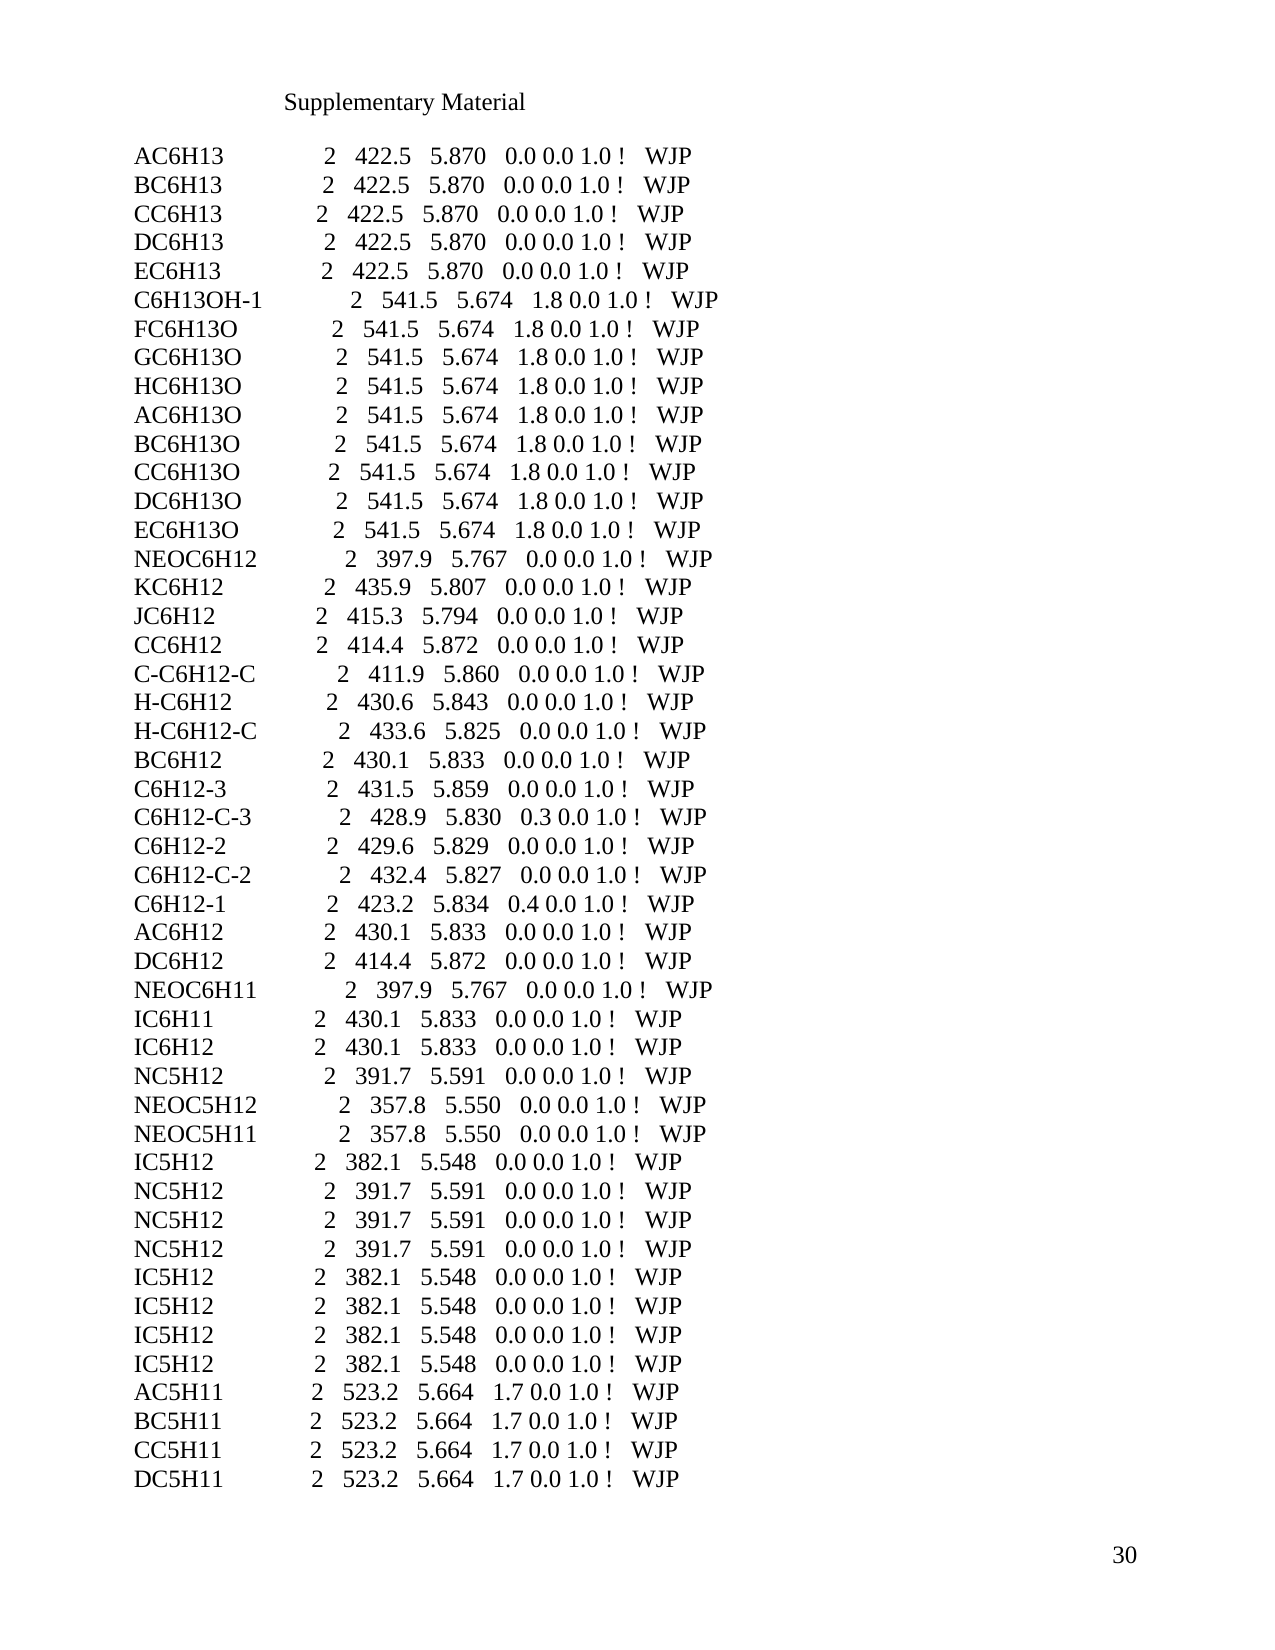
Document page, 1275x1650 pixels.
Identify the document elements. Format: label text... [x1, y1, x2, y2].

text C6H12-3 2 431.5 5.859 0.0 0.0 1.0 ! WJP [133, 774, 1152, 802]
text NEOC6H12 2 397.9 5.767 0.0 0.0 1.0 ! WJP [133, 544, 1152, 572]
text NEOC5H11 2 357.8 5.550 0.0 0.0 1.0 ! WJP [133, 1119, 1152, 1147]
text GC6H13O 2 541.5 5.674 1.8 0.0 1.0 ! WJP [133, 342, 1152, 371]
text IC5H12 2 382.1 5.548 0.0 0.0 1.0 ! WJP [133, 1147, 1152, 1176]
text IC6H11 2 430.1 5.833 0.0 0.0 1.0 ! WJP [133, 1004, 1152, 1032]
text IC5H12 2 382.1 5.548 0.0 0.0 1.0 ! WJP [133, 1291, 1152, 1320]
text H-C6H12-C 2 433.6 5.825 0.0 0.0 1.0 ! WJP [133, 716, 1152, 745]
text NC5H12 2 391.7 5.591 0.0 0.0 1.0 ! WJP [133, 1176, 1152, 1205]
text C6H12-C-3 2 428.9 5.830 0.3 0.0 1.0 ! WJP [133, 802, 1152, 831]
text BC6H13O 2 541.5 5.674 1.8 0.0 1.0 ! WJP [133, 429, 1152, 457]
text NEOC5H12 2 357.8 5.550 0.0 0.0 1.0 ! WJP [133, 1090, 1152, 1119]
text NC5H12 2 391.7 5.591 0.0 0.0 1.0 ! WJP [133, 1234, 1152, 1262]
text C-C6H12-C 2 411.9 5.860 0.0 0.0 1.0 ! WJP [133, 659, 1152, 687]
text DC5H11 2 523.2 5.664 1.7 0.0 1.0 ! WJP [133, 1464, 1152, 1492]
text C6H12-1 2 423.2 5.834 0.4 0.0 1.0 ! WJP [133, 889, 1152, 917]
text DC6H12 2 414.4 5.872 0.0 0.0 1.0 ! WJP [133, 946, 1152, 975]
text CC5H11 2 523.2 5.664 1.7 0.0 1.0 ! WJP [133, 1435, 1152, 1464]
text JC6H12 2 415.3 5.794 0.0 0.0 1.0 ! WJP [133, 601, 1152, 630]
text NC5H12 2 391.7 5.591 0.0 0.0 1.0 ! WJP [133, 1061, 1152, 1090]
text IC5H12 2 382.1 5.548 0.0 0.0 1.0 ! WJP [133, 1262, 1152, 1291]
text C6H12-C-2 2 432.4 5.827 0.0 0.0 1.0 ! WJP [133, 860, 1152, 889]
text EC6H13 2 422.5 5.870 0.0 0.0 1.0 ! WJP [133, 256, 1152, 285]
text HC6H13O 2 541.5 5.674 1.8 0.0 1.0 ! WJP [133, 371, 1152, 400]
text BC5H11 2 523.2 5.664 1.7 0.0 1.0 ! WJP [133, 1406, 1152, 1435]
text IC5H12 2 382.1 5.548 0.0 0.0 1.0 ! WJP [133, 1349, 1152, 1377]
text DC6H13O 2 541.5 5.674 1.8 0.0 1.0 ! WJP [133, 486, 1152, 515]
text DC6H13 2 422.5 5.870 0.0 0.0 1.0 ! WJP [133, 227, 1152, 256]
text AC6H13 2 422.5 5.870 0.0 0.0 1.0 ! WJP [133, 141, 1152, 170]
text H-C6H12 2 430.6 5.843 0.0 0.0 1.0 ! WJP [133, 687, 1152, 716]
text AC5H11 2 523.2 5.664 1.7 0.0 1.0 ! WJP [133, 1377, 1152, 1406]
text CC6H13 2 422.5 5.870 0.0 0.0 1.0 ! WJP [133, 199, 1152, 227]
text KC6H12 2 435.9 5.807 0.0 0.0 1.0 ! WJP [133, 572, 1152, 601]
text C6H12-2 2 429.6 5.829 0.0 0.0 1.0 ! WJP [133, 831, 1152, 860]
text IC5H12 2 382.1 5.548 0.0 0.0 1.0 ! WJP [133, 1320, 1152, 1349]
text FC6H13O 2 541.5 5.674 1.8 0.0 1.0 ! WJP [133, 314, 1152, 342]
text IC6H12 2 430.1 5.833 0.0 0.0 1.0 ! WJP [133, 1032, 1152, 1061]
text C6H13OH-1 2 541.5 5.674 1.8 0.0 1.0 ! WJP [133, 285, 1152, 314]
text BC6H13 2 422.5 5.870 0.0 0.0 1.0 ! WJP [133, 170, 1152, 199]
text BC6H12 2 430.1 5.833 0.0 0.0 1.0 ! WJP [133, 745, 1152, 774]
text EC6H13O 2 541.5 5.674 1.8 0.0 1.0 ! WJP [133, 515, 1152, 544]
text CC6H12 2 414.4 5.872 0.0 0.0 1.0 ! WJP [133, 630, 1152, 659]
text CC6H13O 2 541.5 5.674 1.8 0.0 1.0 ! WJP [133, 457, 1152, 486]
text AC6H12 2 430.1 5.833 0.0 0.0 1.0 ! WJP [133, 917, 1152, 946]
text NC5H12 2 391.7 5.591 0.0 0.0 1.0 ! WJP [133, 1205, 1152, 1234]
text AC6H13O 2 541.5 5.674 1.8 0.0 1.0 ! WJP [133, 400, 1152, 429]
text NEOC6H11 2 397.9 5.767 0.0 0.0 1.0 ! WJP [133, 975, 1152, 1004]
